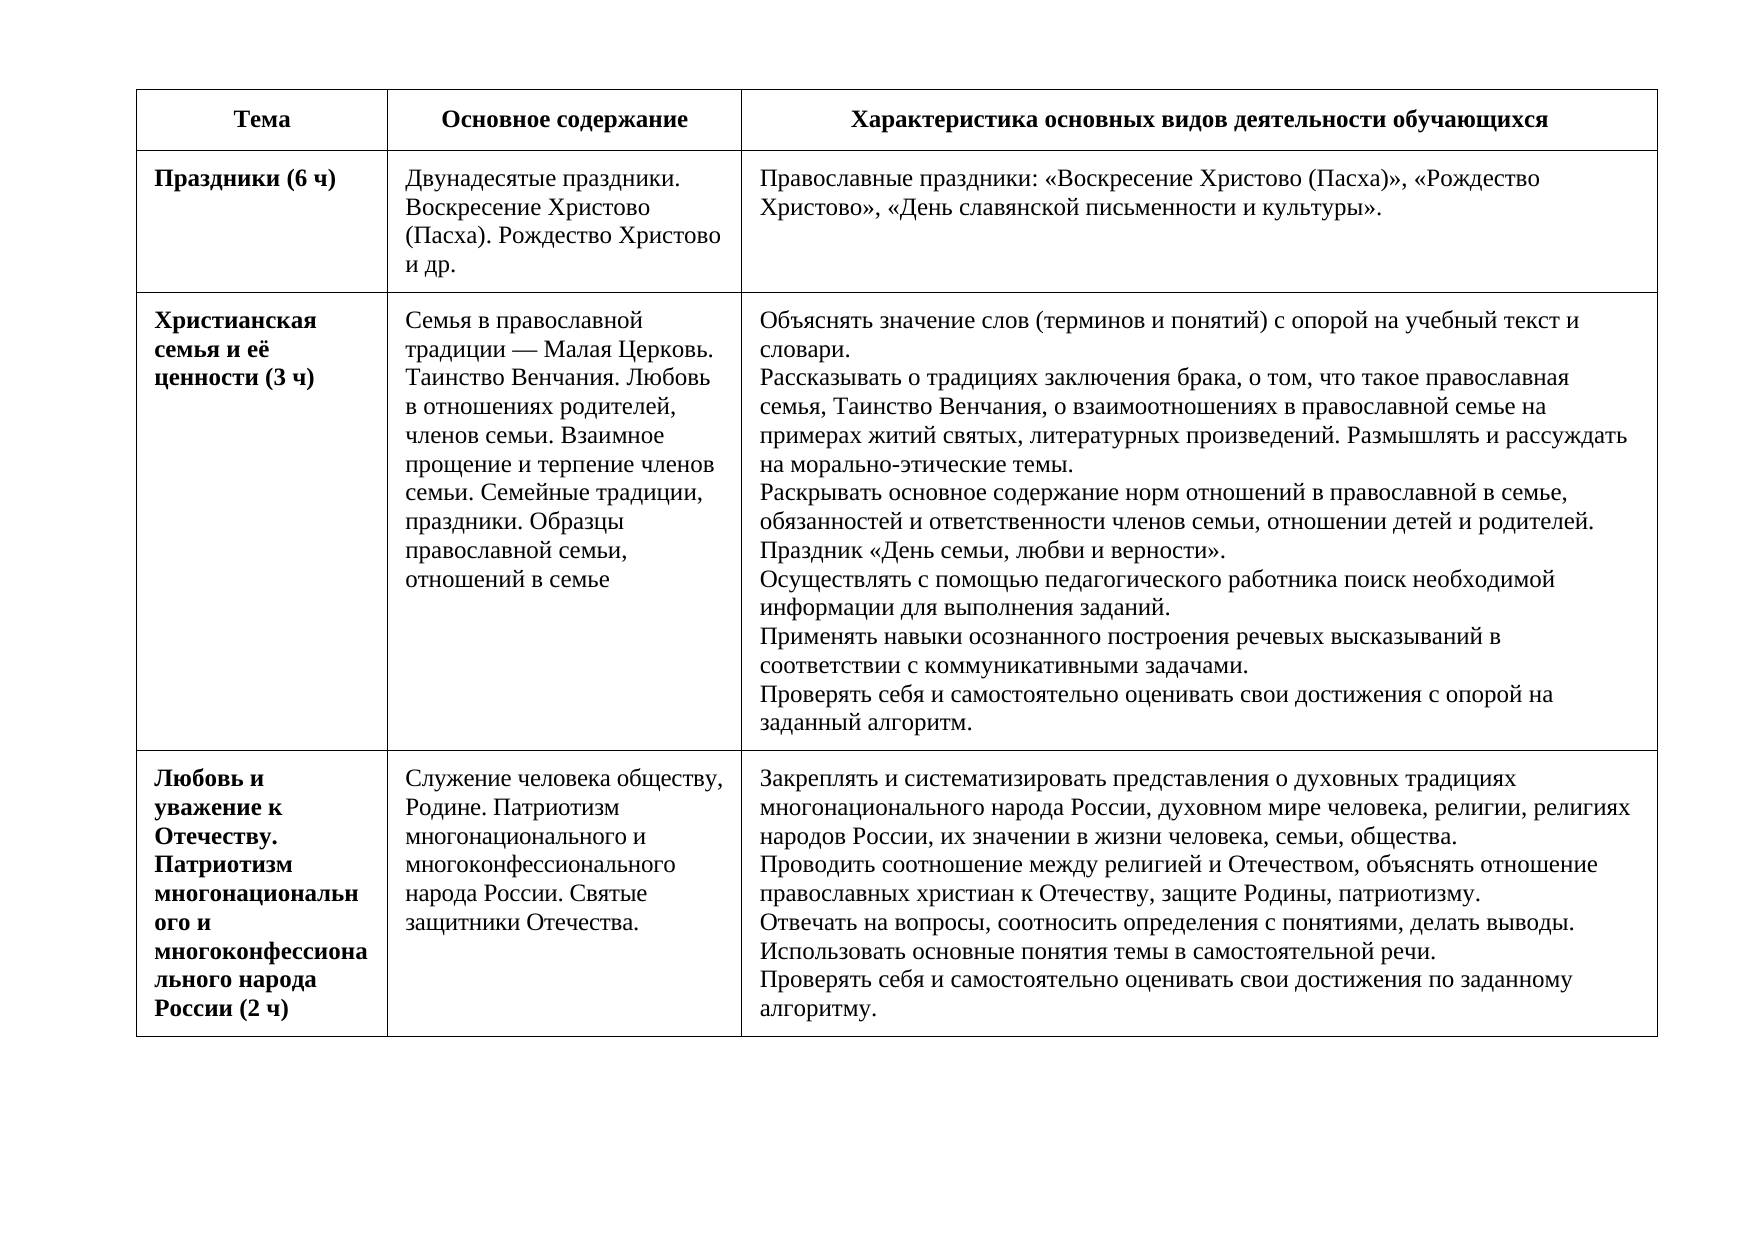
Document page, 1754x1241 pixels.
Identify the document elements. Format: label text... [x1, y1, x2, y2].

table_header Тема [137, 90, 387, 150]
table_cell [388, 151, 741, 292]
table_cell Семья в православной традиции — Малая Церковь. Таинство Венчания. Любовь в отношениях родителей, членов семьи. Взаимное прощение и терпение членов семьи. Семейные традиции, праздники. Образцы православной семьи, отношений в семье [388, 293, 741, 750]
table_cell Любовь и уважение к Отечеству. Патриотизм многонационального и многоконфессионального народа России (2 ч) [137, 751, 387, 1036]
table_cell Объяснять значение слов (терминов и понятий) с опорой на учебный текст и словари. Рассказывать о традициях заключения брака, о том, что такое православная семья, Таинство Венчания, о взаимоотношениях в православной семье на примерах житий святых, литературных произведений. Размышлять и рассуждать на морально-этические темы. Раскрывать основное содержание норм отношений в православной в семье, обязанностей и ответственности членов семьи, отношении детей и родителей. Праздник «День семьи, любви и верности». Осуществлять с помощью педагогического работника поиск необходимой информации для выполнения заданий. Применять навыки осознанного построения речевых высказываний в соответствии с коммуникативными задачами. Проверять себя и самостоятельно оценивать свои достижения с опорой на заданный алгоритм. [742, 293, 1657, 750]
table_header Основное содержание [388, 90, 741, 150]
table_header Характеристика основных видов деятельности обучающихся [742, 90, 1657, 150]
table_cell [137, 151, 387, 292]
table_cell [742, 151, 1657, 292]
table_cell Служение человека обществу, Родине. Патриотизм многонационального и многоконфессионального народа России. Святые защитники Отечества. [388, 751, 741, 1036]
table_cell Христианская семья и её ценности (3 ч) [137, 293, 387, 750]
table_cell Закреплять и систематизировать представления о духовных традициях многонационального народа России, духовном мире человека, религии, религиях народов России, их значении в жизни человека, семьи, общества. Проводить соотношение между религией и Отечеством, объяснять отношение православных христиан к Отечеству, защите Родины, патриотизму. Отвечать на вопросы, соотносить определения с понятиями, делать выводы. Использовать основные понятия темы в самостоятельной речи. Проверять себя и самостоятельно оценивать свои достижения по заданному алгоритму. [742, 751, 1657, 1036]
